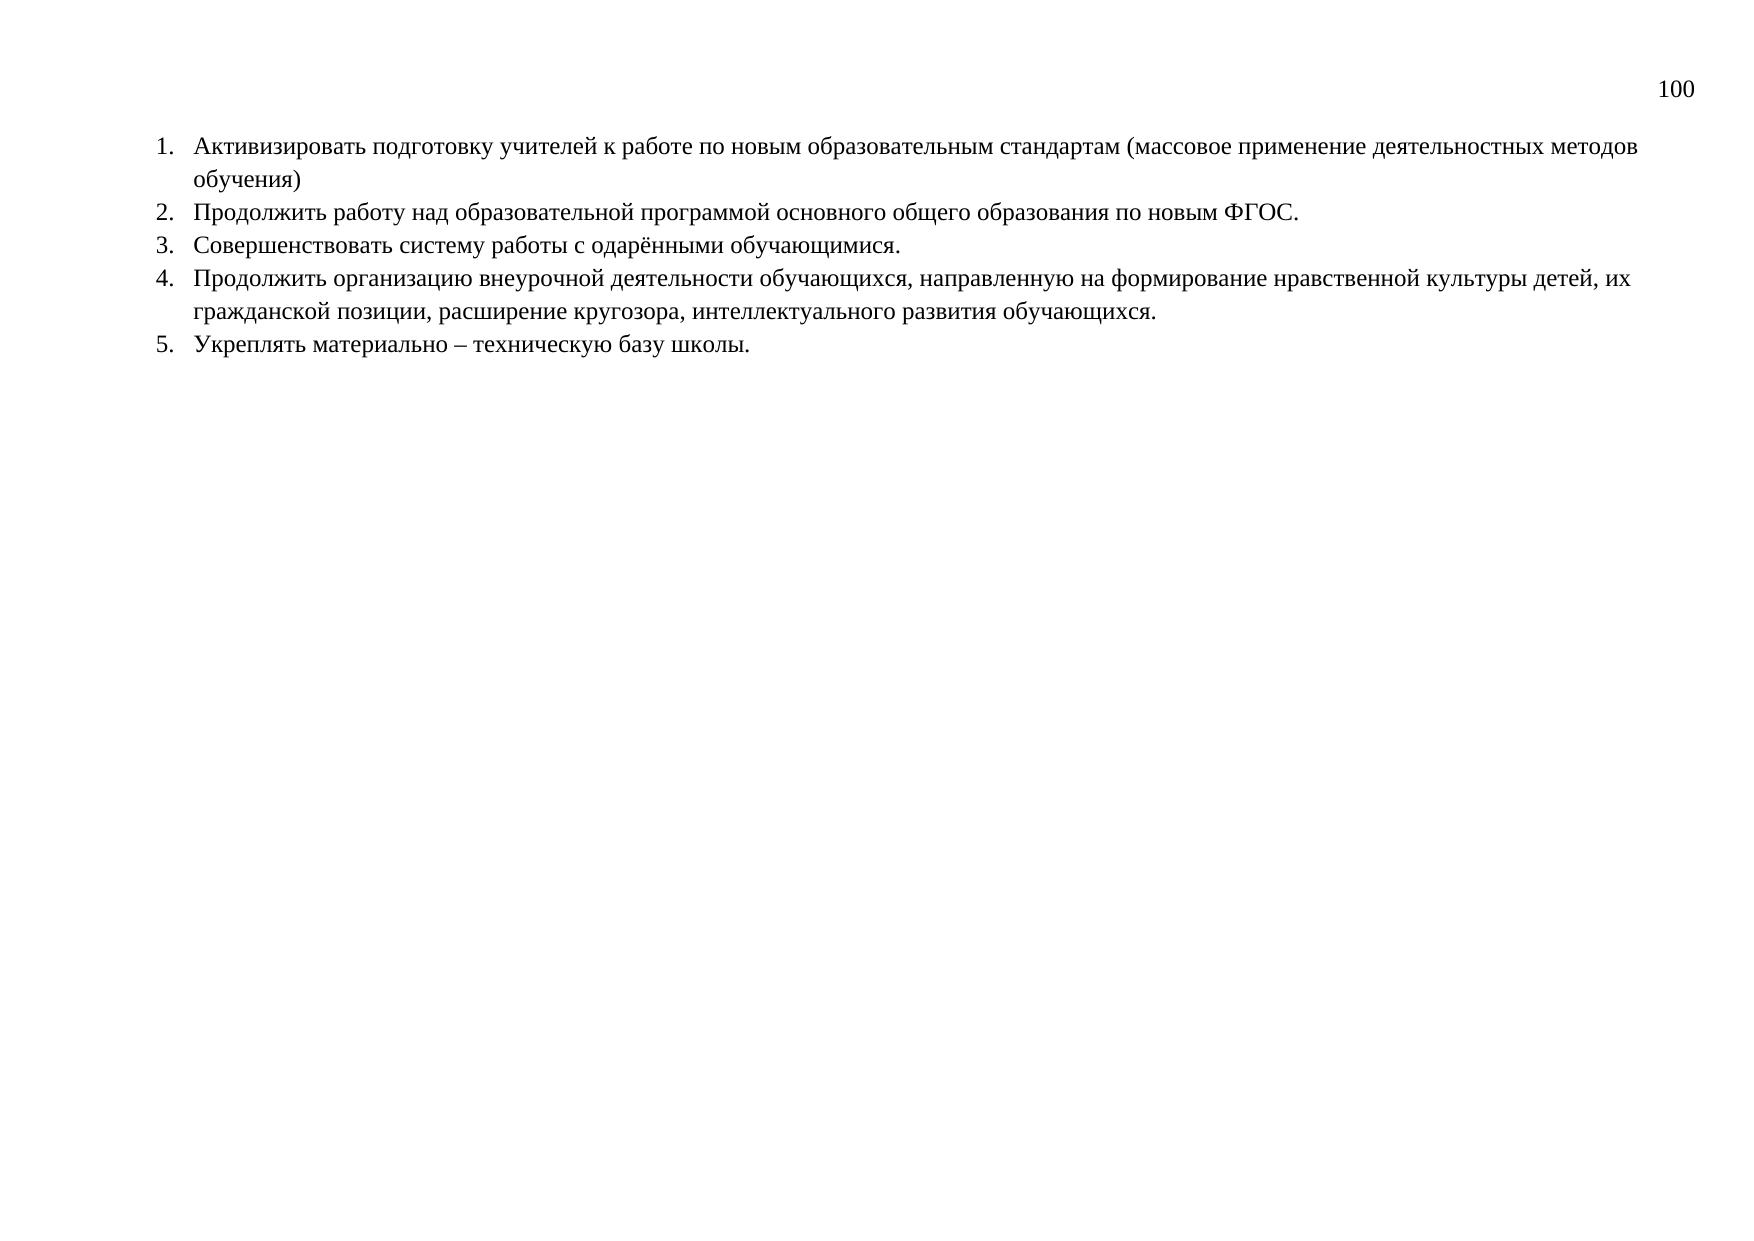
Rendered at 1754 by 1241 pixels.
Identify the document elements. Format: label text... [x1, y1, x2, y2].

list Продолжить организацию внеурочной деятельности обучающихся, направленную на формирование нравственной культуры детей, их гражданской позиции, расширение кругозора, интеллектуального развития обучающихся. [156, 263, 1695, 325]
list Активизировать подготовку учителей к работе по новым образовательным стандартам (массовое применение деятельностных методов обучения) [156, 131, 1695, 193]
list Продолжить работу над образовательной программой основного общего образования по новым ФГОС. [156, 197, 1695, 226]
list Укреплять материально – техническую базу школы. [156, 329, 1695, 358]
list Совершенствовать систему работы с одарёнными обучающимися. [156, 230, 1695, 259]
